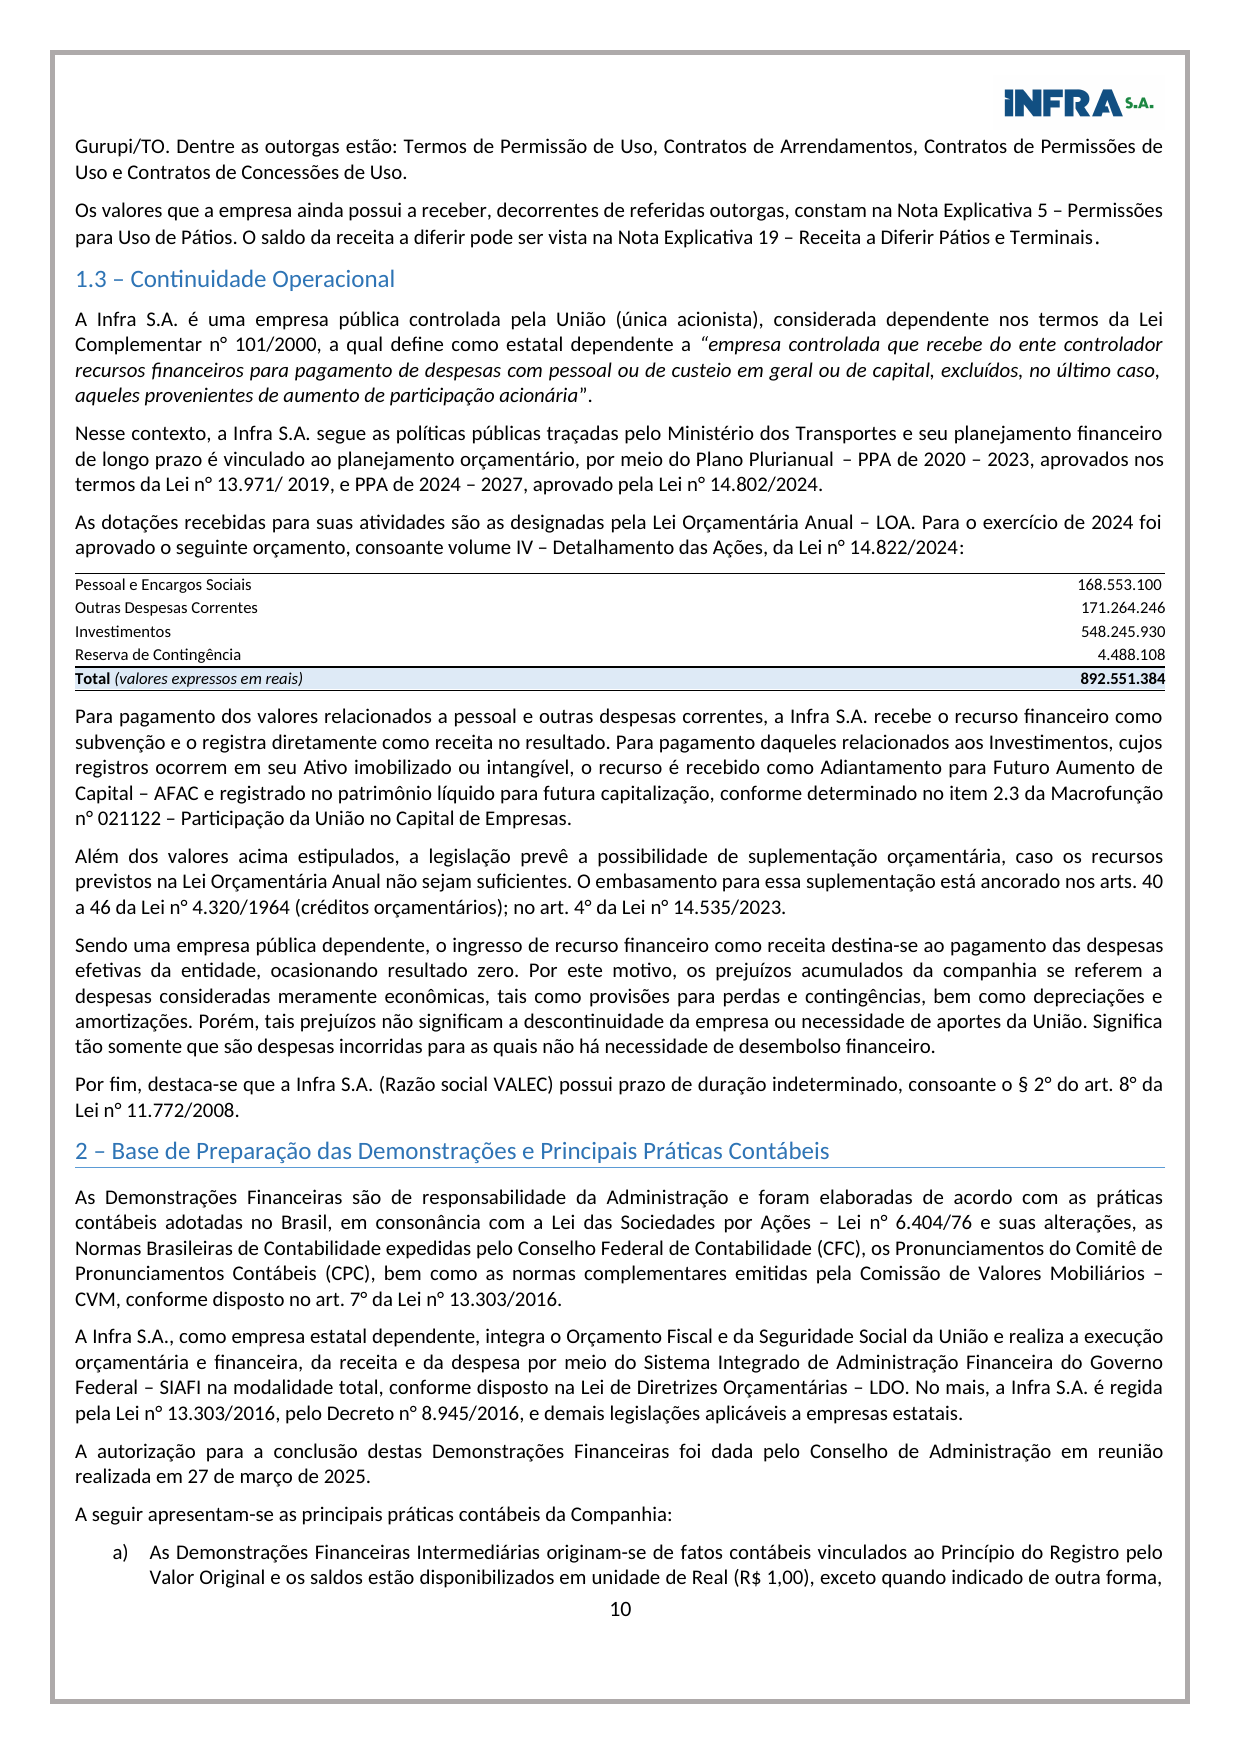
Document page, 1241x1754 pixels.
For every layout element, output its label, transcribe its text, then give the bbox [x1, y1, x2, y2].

text A seguir apresentam-se as principais práticas contábeis da Companhia: [75, 1501, 1165, 1527]
text Os valores que a empresa ainda possui a receber, decorrentes de referidas outorgas, constam na Nota Explicativa 5 – Permissões para Uso de Pátios. O saldo da receita a diferir pode ser vista na Nota Explicativa 19 – Receita a Diferir Pátios e Terminais. [75, 197, 1165, 251]
text A autorização para a conclusão destas Demonstrações Financeiras foi dada pelo Conselho de Administração em reunião realizada em 27 de março de 2025. [75, 1438, 1165, 1489]
table_cell Total (valores expressos em reais) [75, 668, 869, 689]
text Para pagamento dos valores relacionados a pessoal e outras despesas correntes, a Infra S.A. recebe o recurso financeiro como subvenção e o registra diretamente como receita no resultado. Para pagamento daqueles relacionados aos Investimentos, cujos registros ocorrem em seu Ativo imobilizado ou intangível, o recurso é recebido como Adiantamento para Futuro Aumento de Capital – AFAC e registrado no patrimônio líquido para futura capitalização, conforme determinado no item 2.3 da Macrofunção n° 021122 – Participação da União no Capital de Empresas. [75, 704, 1165, 831]
text A Infra S.A. é uma empresa pública controlada pela União (única acionista), considerada dependente nos termos da Lei Complementar n° 101/2000, a qual define como estatal dependente a “empresa controlada que recebe do ente controlador recursos financeiros para pagamento de despesas com pessoal ou de custeio em geral ou de capital, excluídos, no último caso, aqueles provenientes de aumento de participação acionária”. [75, 306, 1165, 408]
subtitle 1.3 – Continuidade Operacional [75, 263, 1165, 294]
table_cell 4.488.108 [869, 643, 1165, 666]
table_cell 892.551.384 [869, 668, 1165, 689]
table_cell 171.264.246 [869, 596, 1165, 619]
text As Demonstrações Financeiras são de responsabilidade da Administração e foram elaboradas de acordo com as práticas contábeis adotadas no Brasil, em consonância com a Lei das Sociedades por Ações – Lei n° 6.404/76 e suas alterações, as Normas Brasileiras de Contabilidade expedidas pelo Conselho Federal de Contabilidade (CFC), os Pronunciamentos do Comitê de Pronunciamentos Contábeis (CPC), bem como as normas complementares emitidas pela Comissão de Valores Mobiliários – CVM, conforme disposto no art. 7° da Lei n° 13.303/2016. [75, 1184, 1165, 1311]
table_cell Investimentos [75, 619, 869, 643]
subtitle 2 – Base de Preparação das Demonstrações e Principais Práticas Contábeis [75, 1135, 1165, 1167]
text Sendo uma empresa pública dependente, o ingresso de recurso financeiro como receita destina-se ao pagamento das despesas efetivas da entidade, ocasionando resultado zero. Por este motivo, os prejuízos acumulados da companhia se referem a despesas consideradas meramente econômicas, tais como provisões para perdas e contingências, bem como depreciações e amortizações. Porém, tais prejuízos não significam a descontinuidade da empresa ou necessidade de aportes da União. Significa tão somente que são despesas incorridas para as quais não há necessidade de desembolso financeiro. [75, 932, 1165, 1059]
table_cell Reserva de Contingência [75, 643, 869, 666]
text Por fim, destaca-se que a Infra S.A. (Razão social VALEC) possui prazo de duração indeterminado, consoante o § 2° do art. 8° da Lei n° 11.772/2008. [75, 1072, 1165, 1122]
table_cell 548.245.930 [869, 619, 1165, 643]
text As dotações recebidas para suas atividades são as designadas pela Lei Orçamentária Anual – LOA. Para o exercício de 2024 foi aprovado o seguinte orçamento, consoante volume IV – Detalhamento das Ações, da Lei n° 14.822/2024: [75, 534, 1165, 560]
table_header Pessoal e Encargos Sociais [75, 574, 869, 596]
table_header 168.553.100 [869, 574, 1165, 596]
table_cell Outras Despesas Correntes [75, 596, 869, 619]
text Nesse contexto, a Infra S.A. segue as políticas públicas traçadas pelo Ministério dos Transportes e seu planejamento financeiro de longo prazo é vinculado ao planejamento orçamentário, por meio do Plano Plurianual – PPA de 2020 – 2023, aprovados nos termos da Lei n° 13.971/ 2019, e PPA de 2024 – 2027, aprovado pela Lei n° 14.802/2024. [75, 420, 1165, 497]
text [75, 133, 1165, 184]
text A Infra S.A., como empresa estatal dependente, integra o Orçamento Fiscal e da Seguridade Social da União e realiza a execução orçamentária e financeira, da receita e da despesa por meio do Sistema Integrado de Administração Financeira do Governo Federal – SIAFI na modalidade total, conforme disposto na Lei de Diretrizes Orçamentárias – LDO. No mais, a Infra S.A. é regida pela Lei n° 13.303/2016, pelo Decreto n° 8.945/2016, e demais legislações aplicáveis a empresas estatais. [75, 1324, 1165, 1425]
text Além dos valores acima estipulados, a legislação prevê a possibilidade de suplementação orçamentária, caso os recursos previstos na Lei Orçamentária Anual não sejam suficientes. O embasamento para essa suplementação está ancorado nos arts. 40 a 46 da Lei n° 4.320/1964 (créditos orçamentários); no art. 4° da Lei n° 14.535/2023. [75, 843, 1165, 919]
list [112, 1539, 1165, 1590]
picture [993, 75, 1166, 130]
